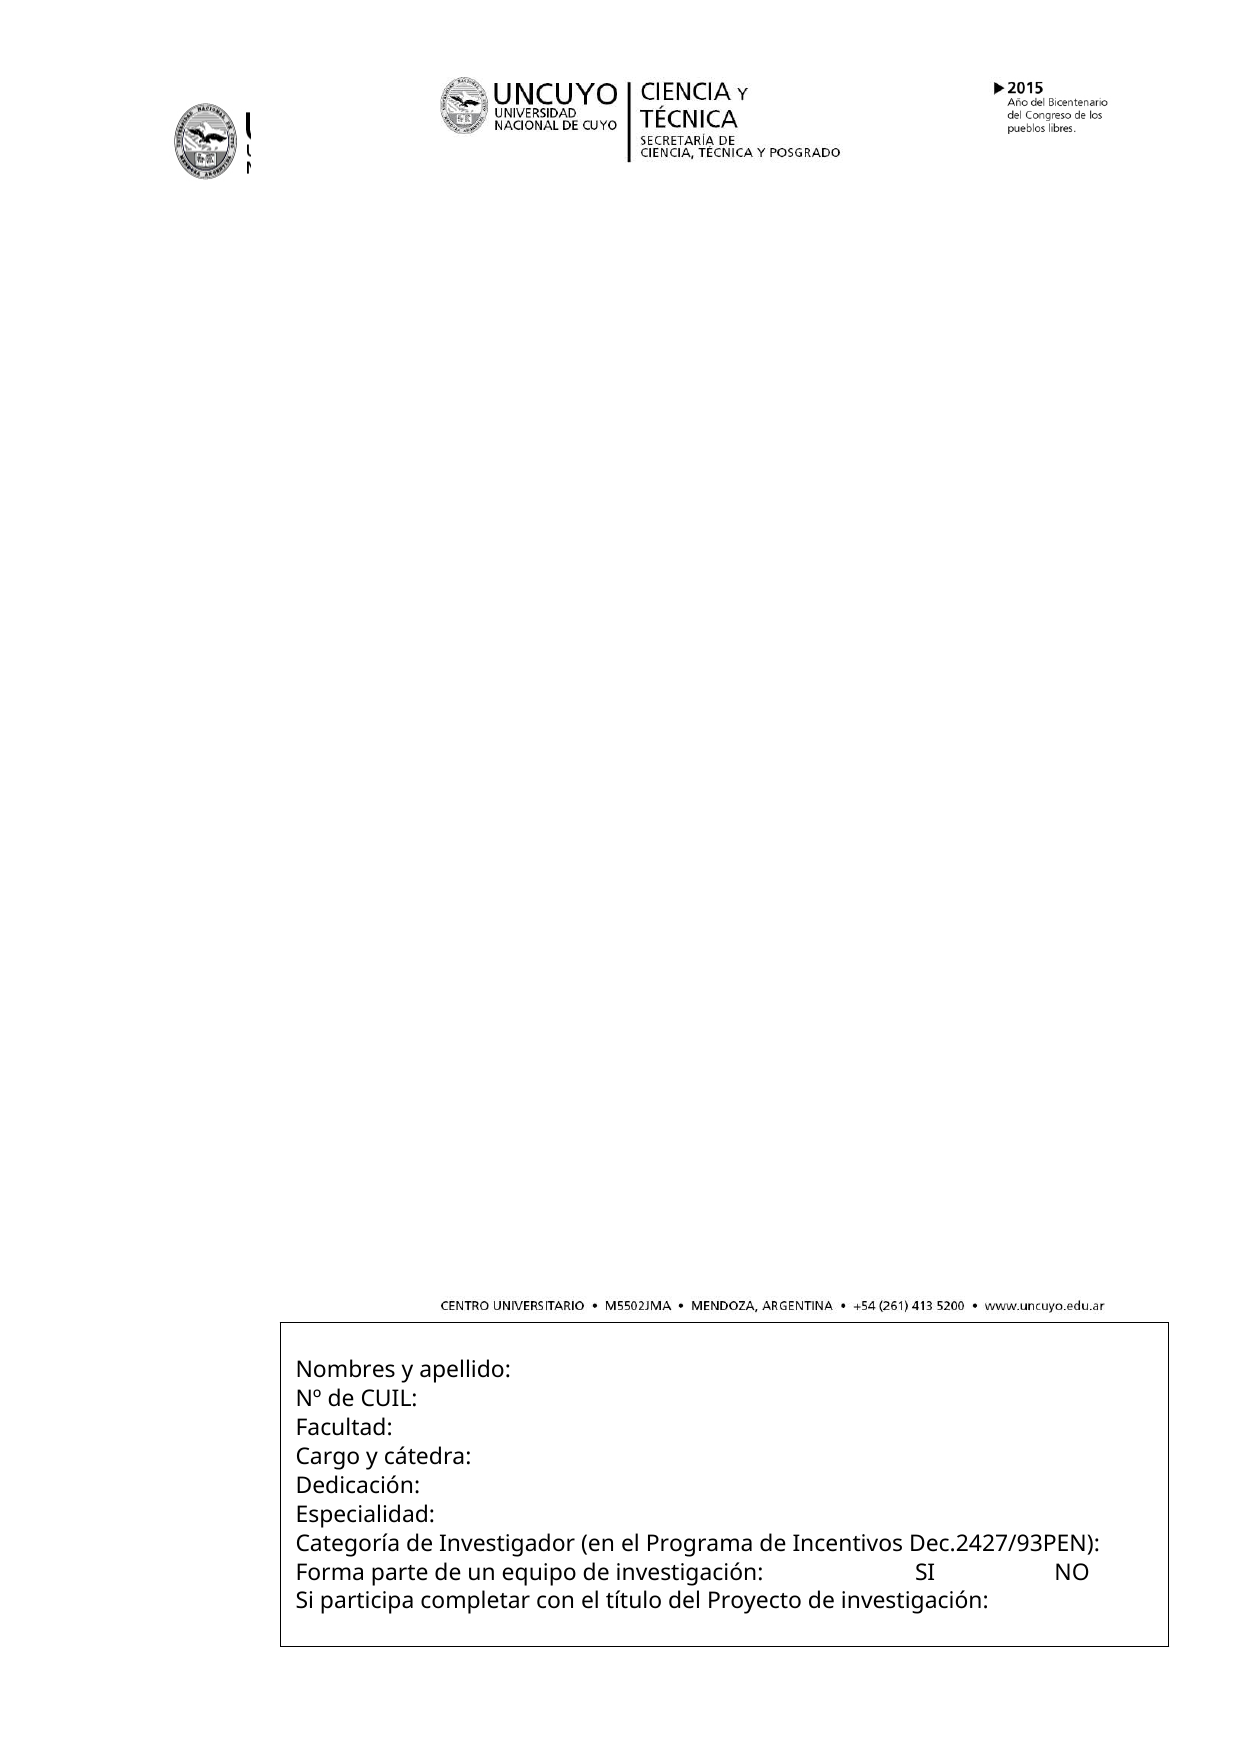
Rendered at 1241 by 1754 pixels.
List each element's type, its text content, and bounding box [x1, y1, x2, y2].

text Especialidad: [281, 1496, 1168, 1525]
text Nombres y apellido: [281, 1351, 1168, 1380]
picture [1, 0, 1241, 1322]
text Forma parte de un equipo de investigación: SI NO [281, 1554, 1168, 1583]
text Facultad: [281, 1409, 1168, 1438]
text Cargo y cátedra: [281, 1438, 1168, 1467]
text Dedicación: [281, 1467, 1168, 1496]
text Si participa completar con el título del Proyecto de investigación: [281, 1583, 1168, 1615]
text Nº de CUIL: [281, 1380, 1168, 1409]
text Categoría de Investigador (en el Programa de Incentivos Dec.2427/93PEN): [281, 1525, 1168, 1554]
